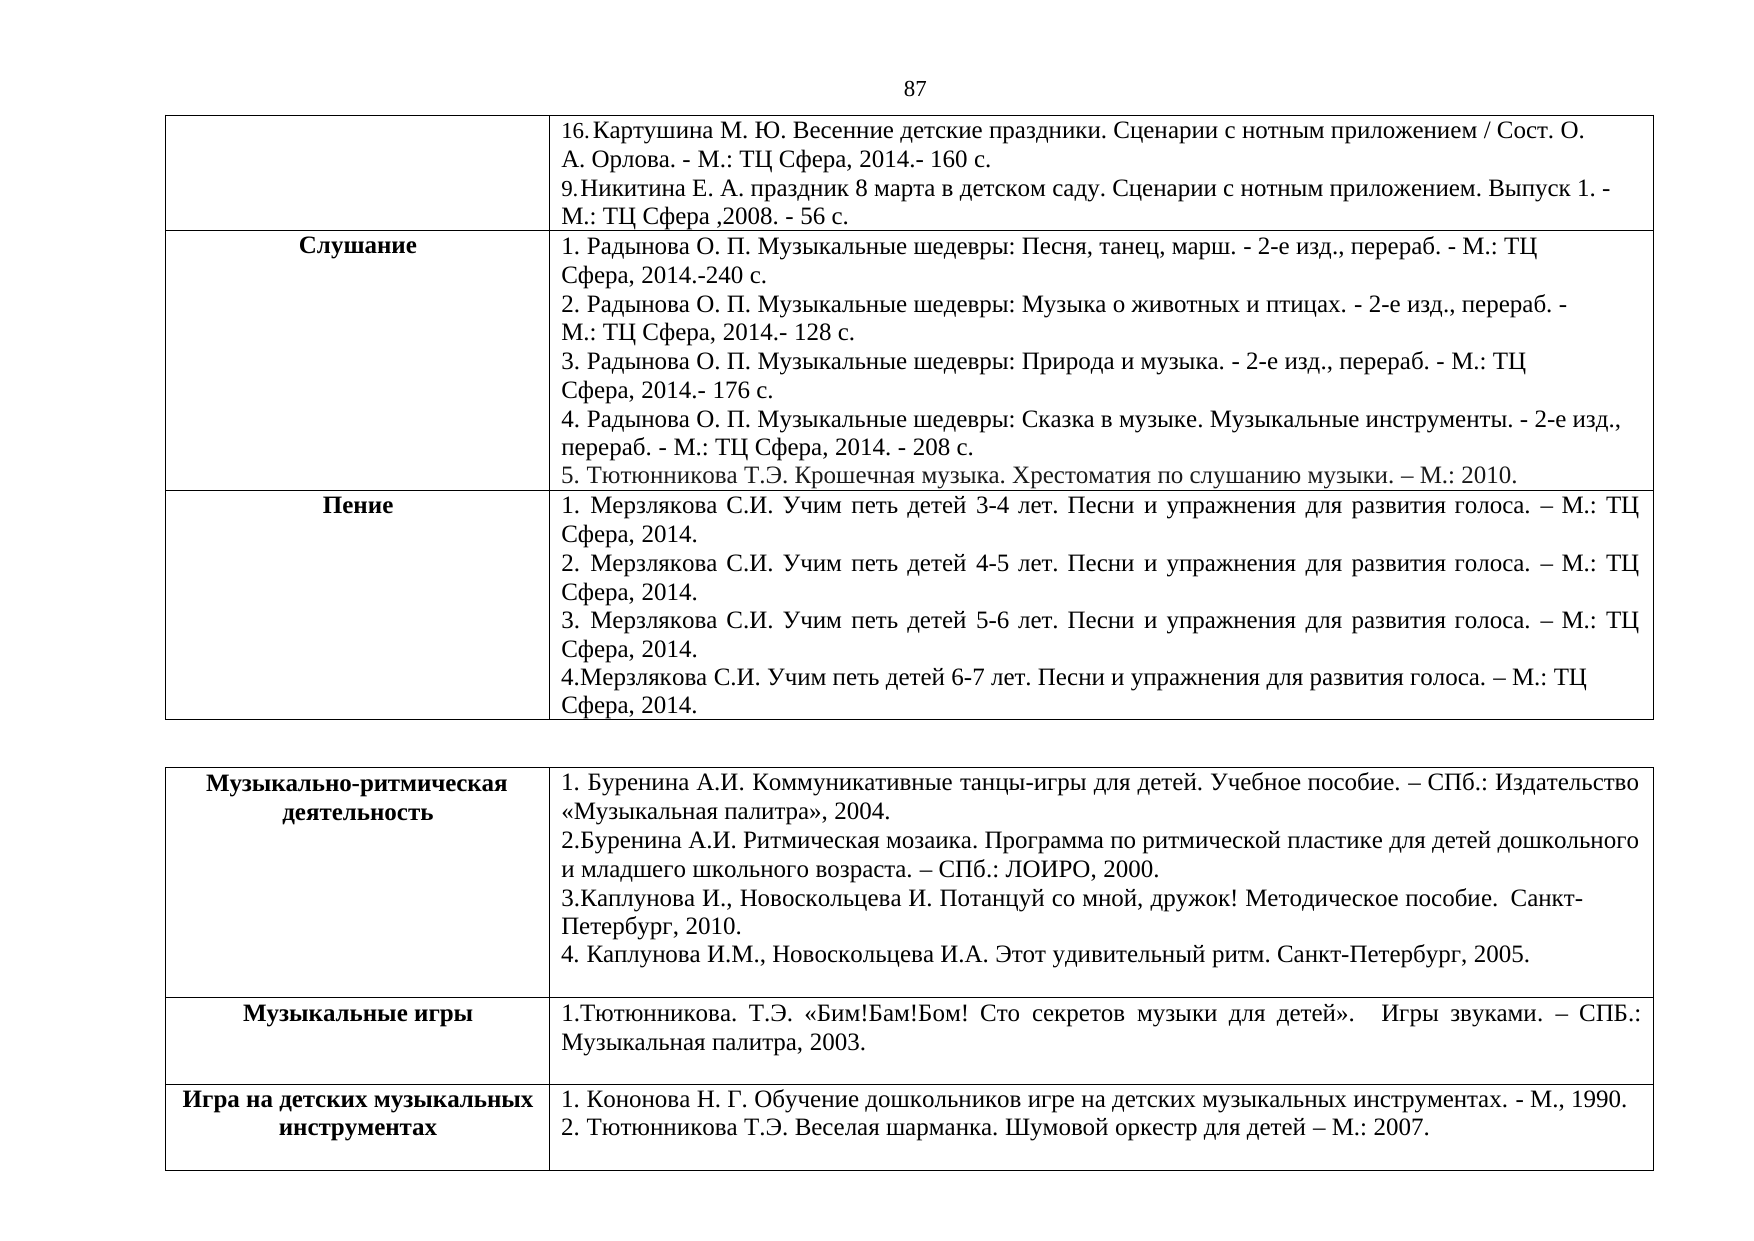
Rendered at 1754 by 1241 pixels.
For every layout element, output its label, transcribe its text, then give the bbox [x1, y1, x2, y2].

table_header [550, 116, 1653, 230]
table_cell Мерзлякова С.И. Учим петь детей 3-4 лет. Песни и упражнения для развития голоса. – М.: ТЦ Сфера, 2014. Мерзлякова С.И. Учим петь детей 4-5 лет. Песни и упражнения для развития голоса. – М.: ТЦ Сфера, 2014. Мерзлякова С.И. Учим петь детей 5-6 лет. Песни и упражнения для развития голоса. – М.: ТЦ Сфера, 2014. Мерзлякова С.И. Учим петь детей 6-7 лет. Песни и упражнения для развития голоса. – М.: ТЦ Сфера, 2014. [550, 491, 1653, 718]
table_cell Музыкальные игры [166, 998, 549, 1084]
table_cell Слушание [166, 231, 549, 489]
table_header Музыкально-ритмическая деятельность [166, 768, 549, 997]
table_cell Кононова Н. Г. Обучение дошкольников игре на детских музыкальных инструментах. - М., 1990. Тютюнникова Т.Э. Веселая шарманка. Шумовой оркестр для детей – М.: 2007. [550, 1085, 1653, 1170]
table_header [166, 116, 549, 230]
table_cell Игра на детских музыкальных инструментах [166, 1085, 549, 1170]
table_cell Радынова О. П. Музыкальные шедевры: Песня, танец, марш. - 2-е изд., перераб. - М.: ТЦ Сфера, 2014.-240 с. Радынова О. П. Музыкальные шедевры: Музыка о животных и птицах. - 2-е изд., перераб. - М.: ТЦ Сфера, 2014.- 128 с. Радынова О. П. Музыкальные шедевры: Природа и музыка. - 2-е изд., перераб. - М.: ТЦ Сфера, 2014.- 176 с. Радынова О. П. Музыкальные шедевры: Сказка в музыке. Музыкальные инструменты. - 2-е изд., перераб. - М.: ТЦ Сфера, 2014. - 208 с. Тютюнникова Т.Э. Крошечная музыка. Хрестоматия по слушанию музыки. – М.: 2010. [550, 231, 1653, 489]
table_cell 1.Тютюнникова. Т.Э. «Бим!Бам!Бом! Сто секретов музыки для детей». Игры звуками. – СПБ.: Музыкальная палитра, 2003. [550, 998, 1653, 1084]
table_cell Пение [166, 491, 549, 718]
table_header Буренина А.И. Коммуникативные танцы-игры для детей. Учебное пособие. – СПб.: Издательство «Музыкальная палитра», 2004. Буренина А.И. Ритмическая мозаика. Программа по ритмической пластике для детей дошкольного и младшего школьного возраста. – СПб.: ЛОИРО, 2000. Каплунова И., Новоскольцева И. Потанцуй со мной, дружок! Методическое пособие. Санкт- Петербург, 2010. Каплунова И.М., Новоскольцева И.А. Этот удивительный ритм. Санкт-Петербург, 2005. [550, 768, 1653, 997]
